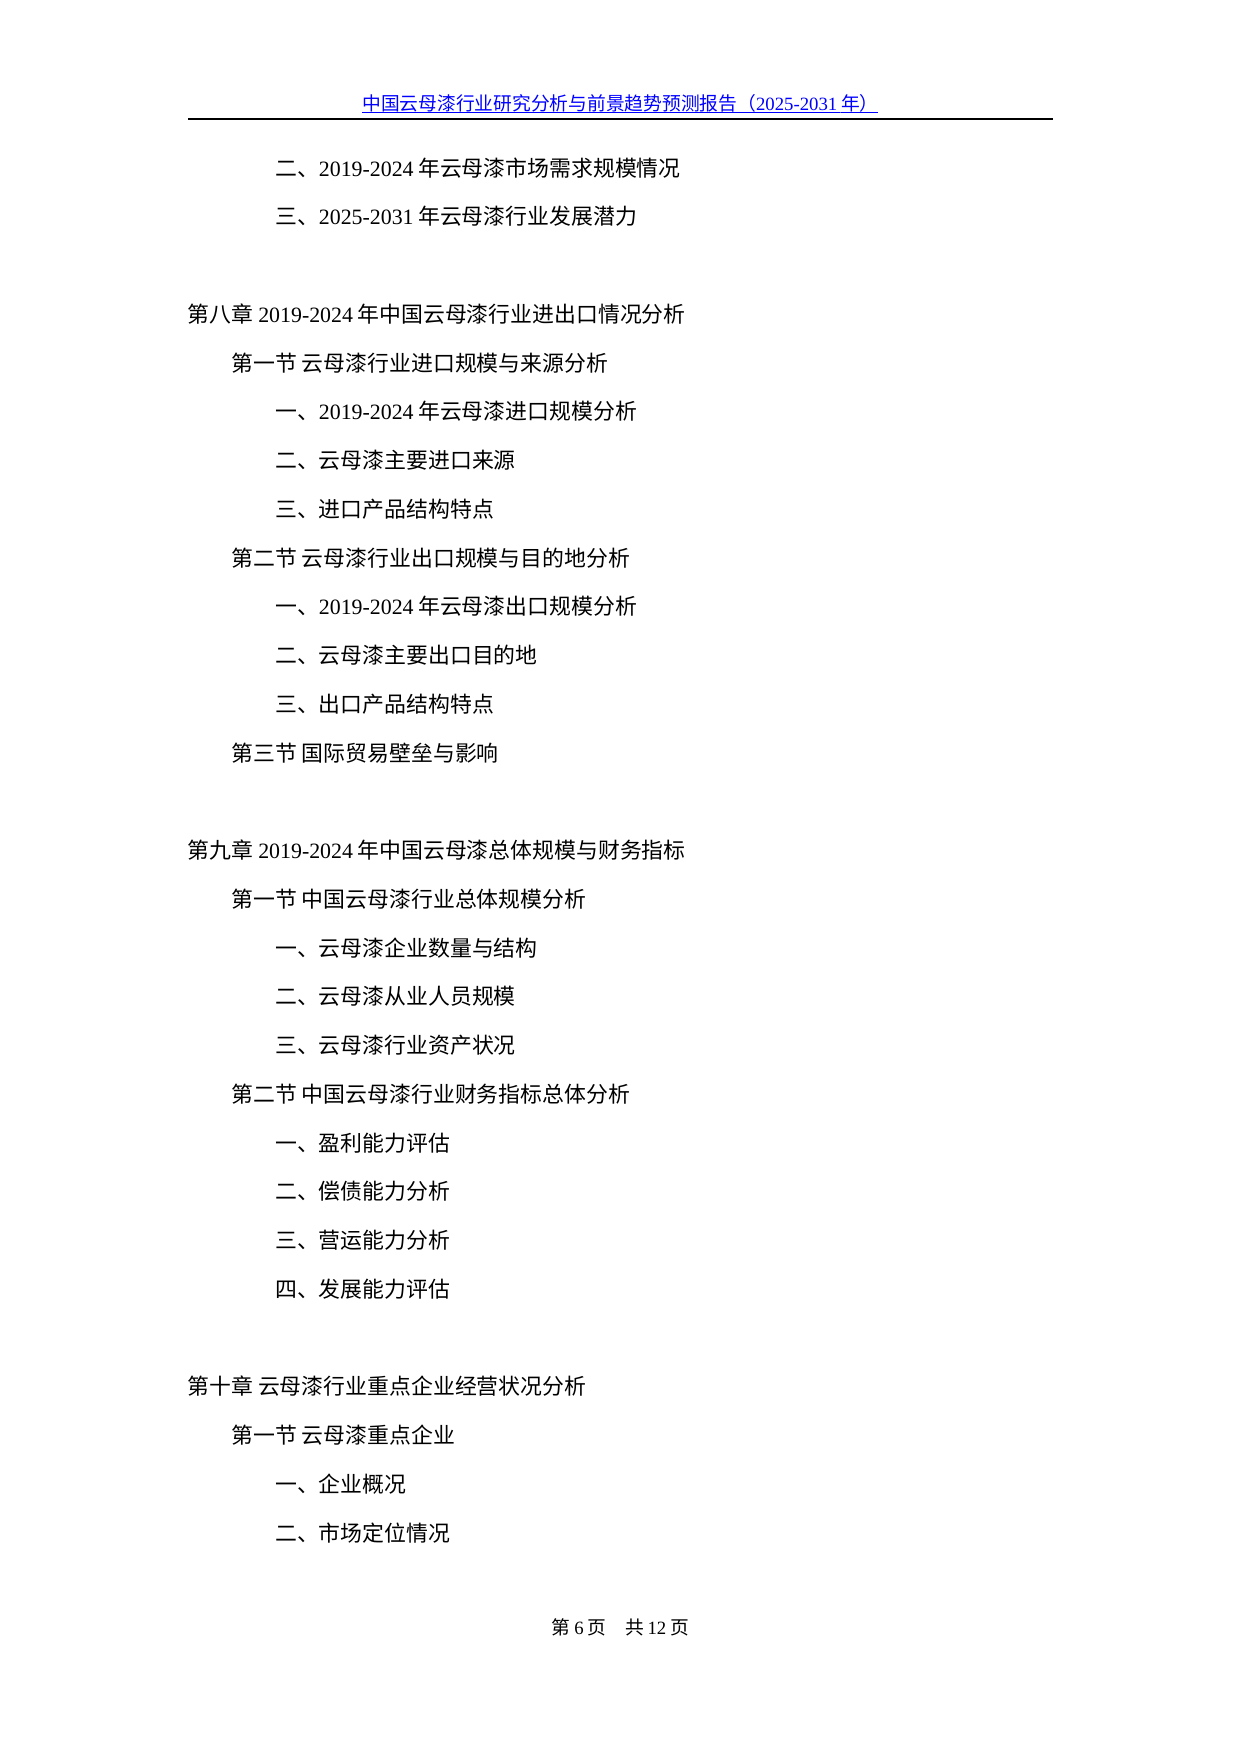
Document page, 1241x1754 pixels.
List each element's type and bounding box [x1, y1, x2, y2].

text [187, 150, 1053, 1548]
